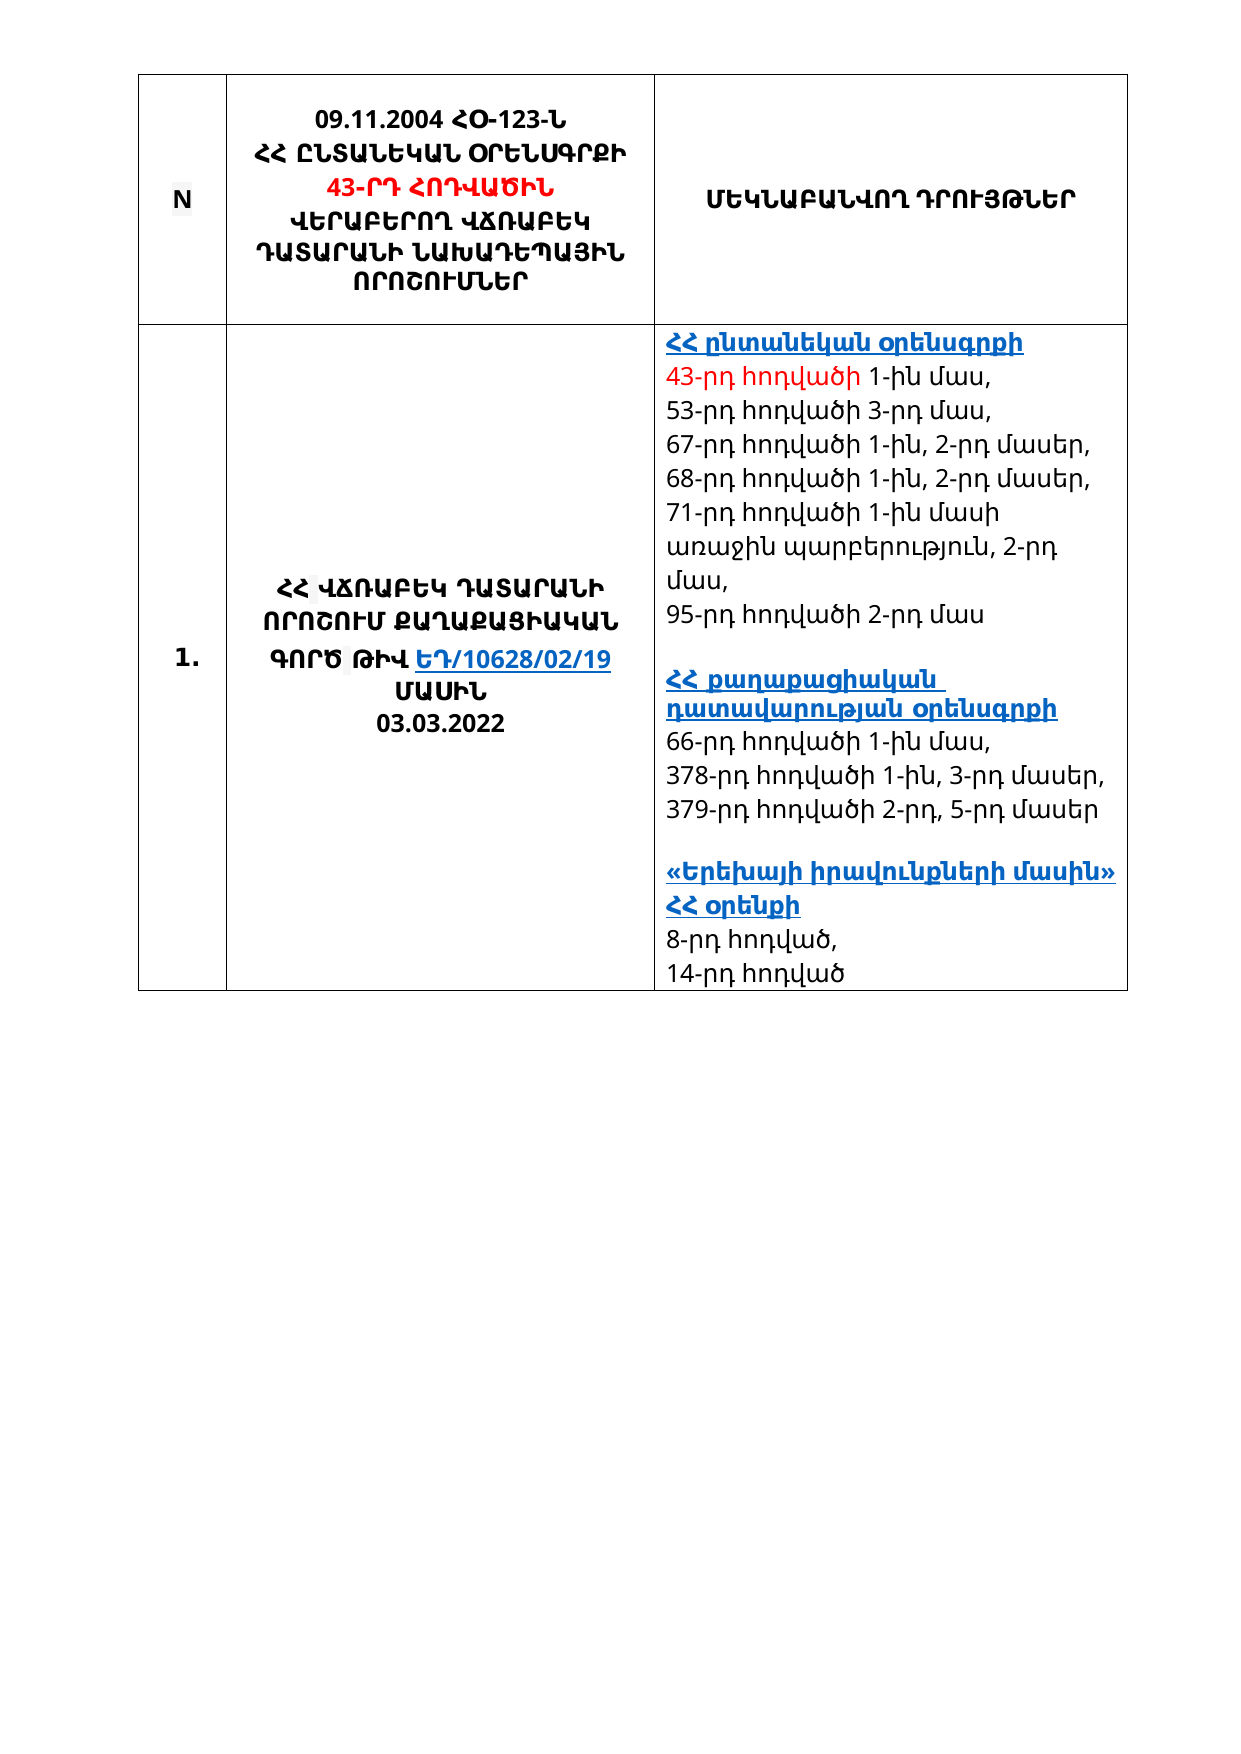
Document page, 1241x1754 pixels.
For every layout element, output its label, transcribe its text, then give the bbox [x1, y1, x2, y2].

table_header ՄԵԿՆԱԲԱՆՎՈՂ ԴՐՈՒՅԹՆԵՐ [655, 75, 1127, 323]
table_header N [139, 75, 226, 323]
table_header 09.11.2004 ՀՕ-123-Ն ՀՀ ԸՆՏԱՆԵԿԱՆ ՕՐԵՆՍԳՐՔԻ 43-ՐԴ ՀՈԴՎԱԾԻՆ ՎԵՐԱԲԵՐՈՂ ՎՃՌԱԲԵԿ ԴԱՏԱՐԱՆԻ ՆԱԽԱԴԵՊԱՅԻՆ ՈՐՈՇՈՒՄՆԵՐ [227, 75, 654, 323]
table_cell ՀՀ ՎՃՌԱԲԵԿ ԴԱՏԱՐԱՆԻ ՈՐՈՇՈՒՄ ՔԱՂԱՔԱՑԻԱԿԱՆ ԳՈՐԾ ԹԻՎ ԵԴ/10628/02/19 ՄԱՍԻՆ 03.03.2022 [227, 325, 654, 990]
table_cell [139, 325, 226, 990]
table_cell ՀՀ ընտանեկան օրենսգրքի 43-րդ հոդվածի 1-ին մաս, 53-րդ հոդվածի 3-րդ մաս, 67-րդ հոդվածի 1-ին, 2-րդ մասեր, 68-րդ հոդվածի 1-ին, 2-րդ մասեր, 71-րդ հոդվածի 1-ին մասի առաջին պարբերություն, 2-րդ մաս, 95-րդ հոդվածի 2-րդ մաս ՀՀ քաղաքացիական դատավարության օրենսգրքի 66-րդ հոդվածի 1-ին մաս, 378-րդ հոդվածի 1-ին, 3-րդ մասեր, 379-րդ հոդվածի 2-րդ, 5-րդ մասեր «Երեխայի իրավունքների մասին» ՀՀ օրենքի 8-րդ հոդված, 14-րդ հոդված [655, 325, 1127, 990]
